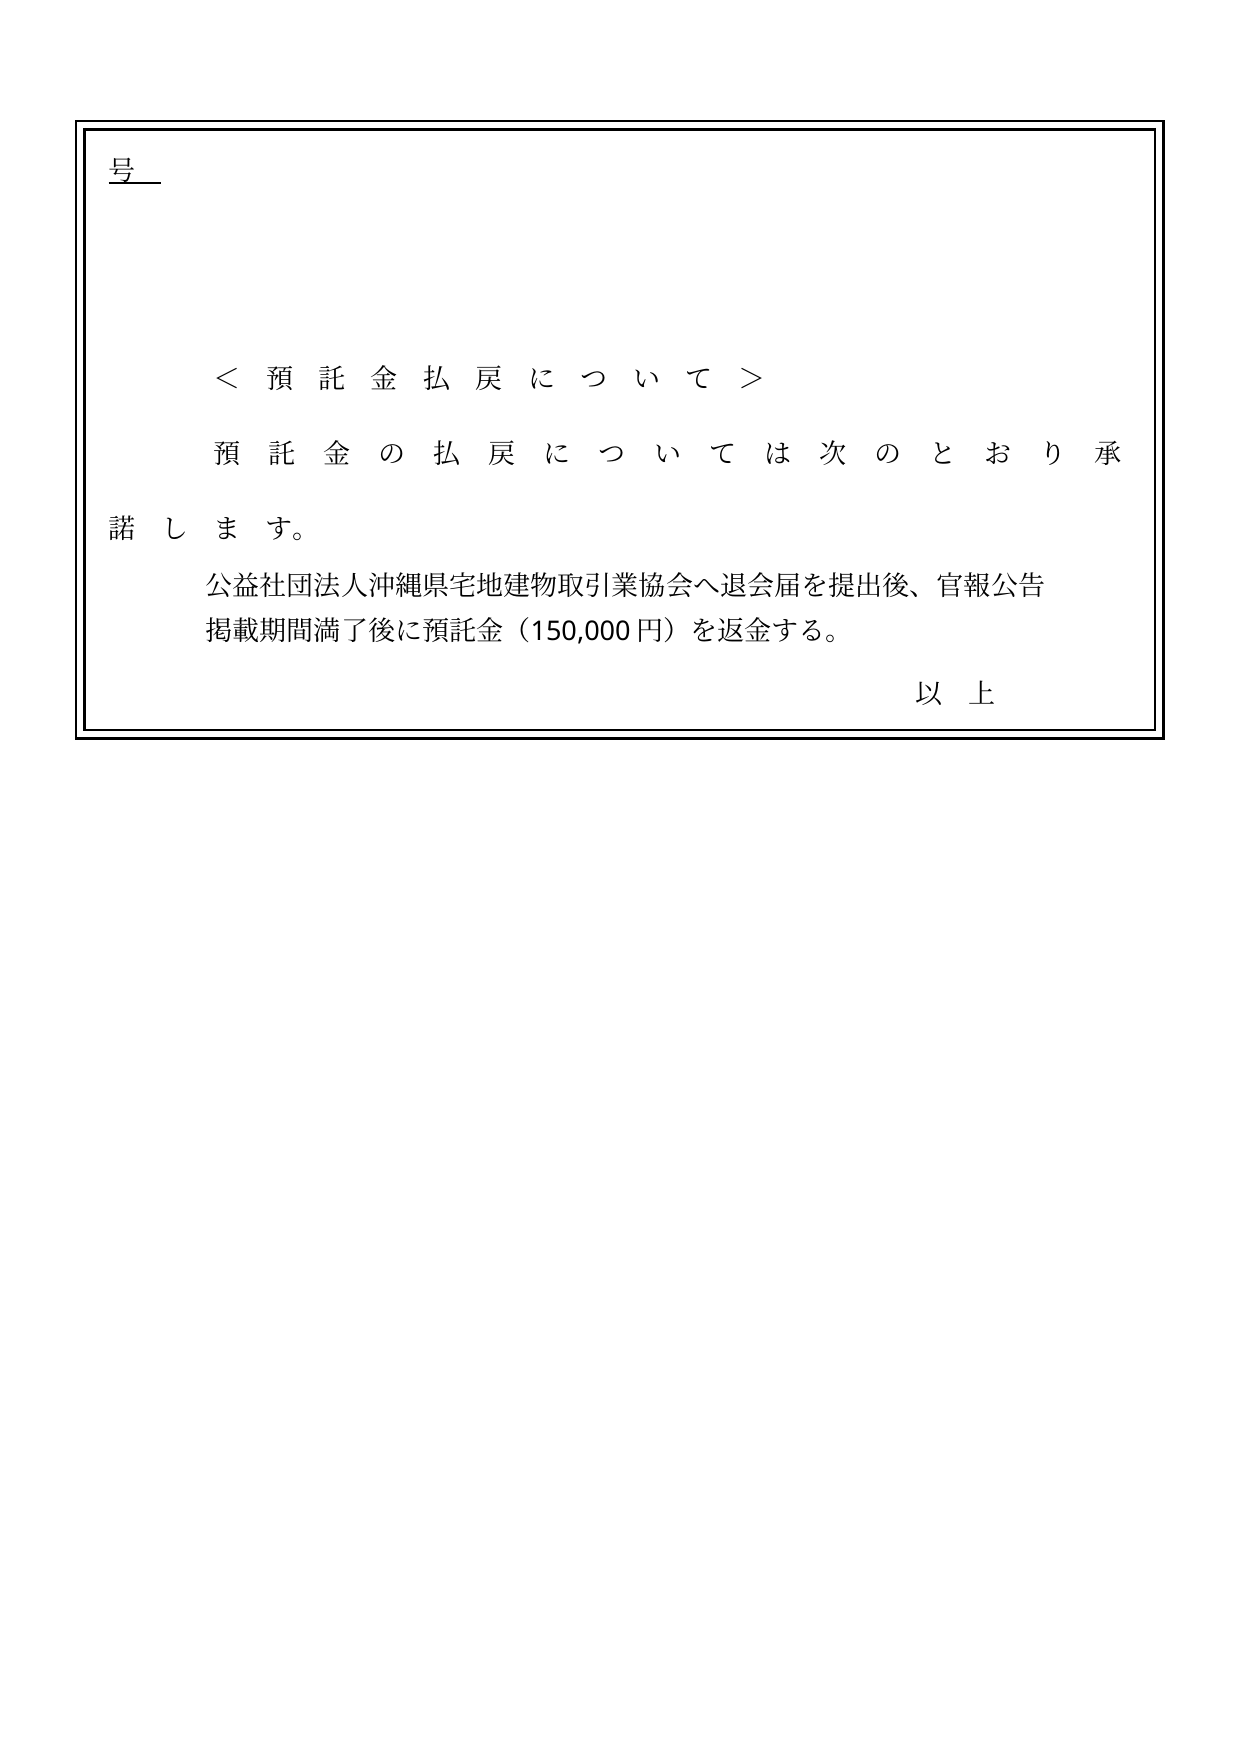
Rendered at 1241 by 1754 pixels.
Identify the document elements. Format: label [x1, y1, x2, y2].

table_header [81, 122, 1160, 729]
